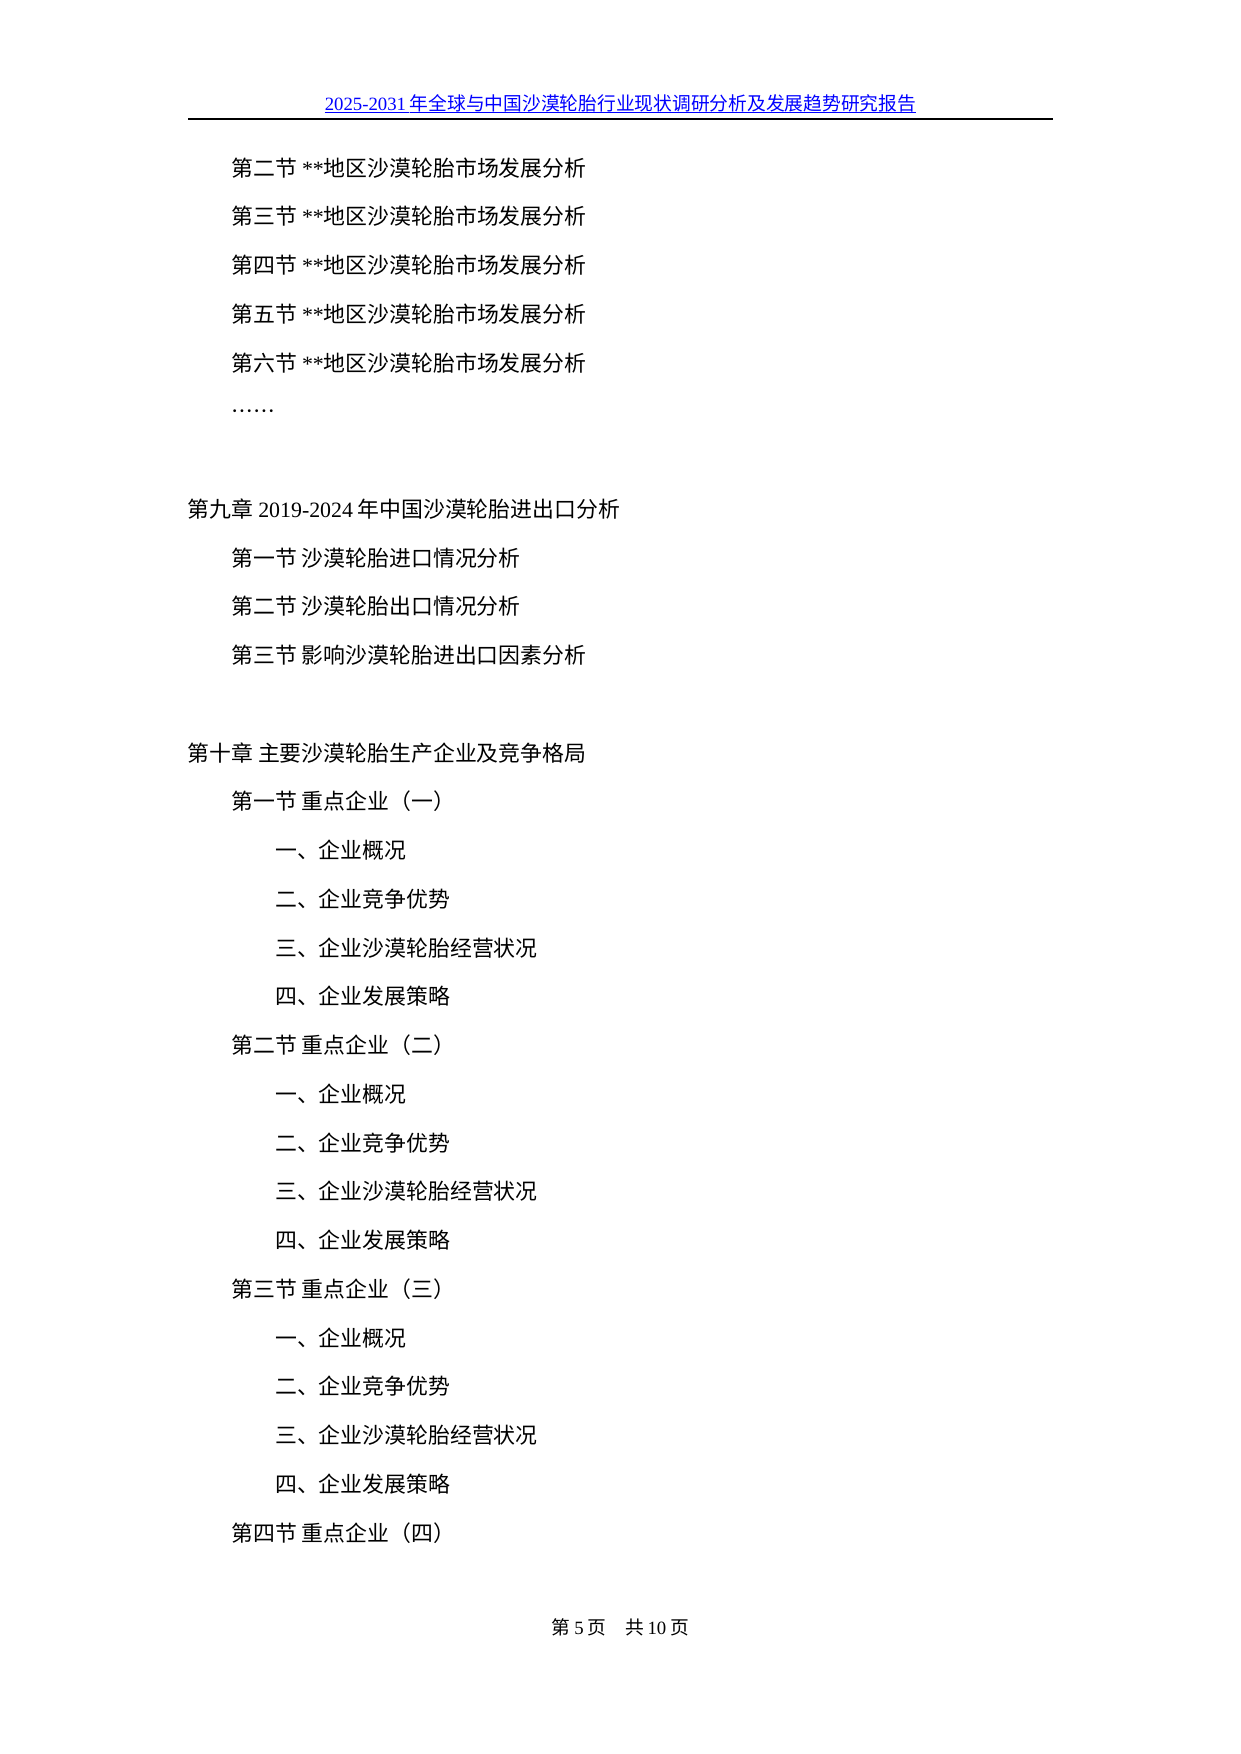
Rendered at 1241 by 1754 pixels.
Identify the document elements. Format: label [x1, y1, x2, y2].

text [187, 150, 1053, 1548]
